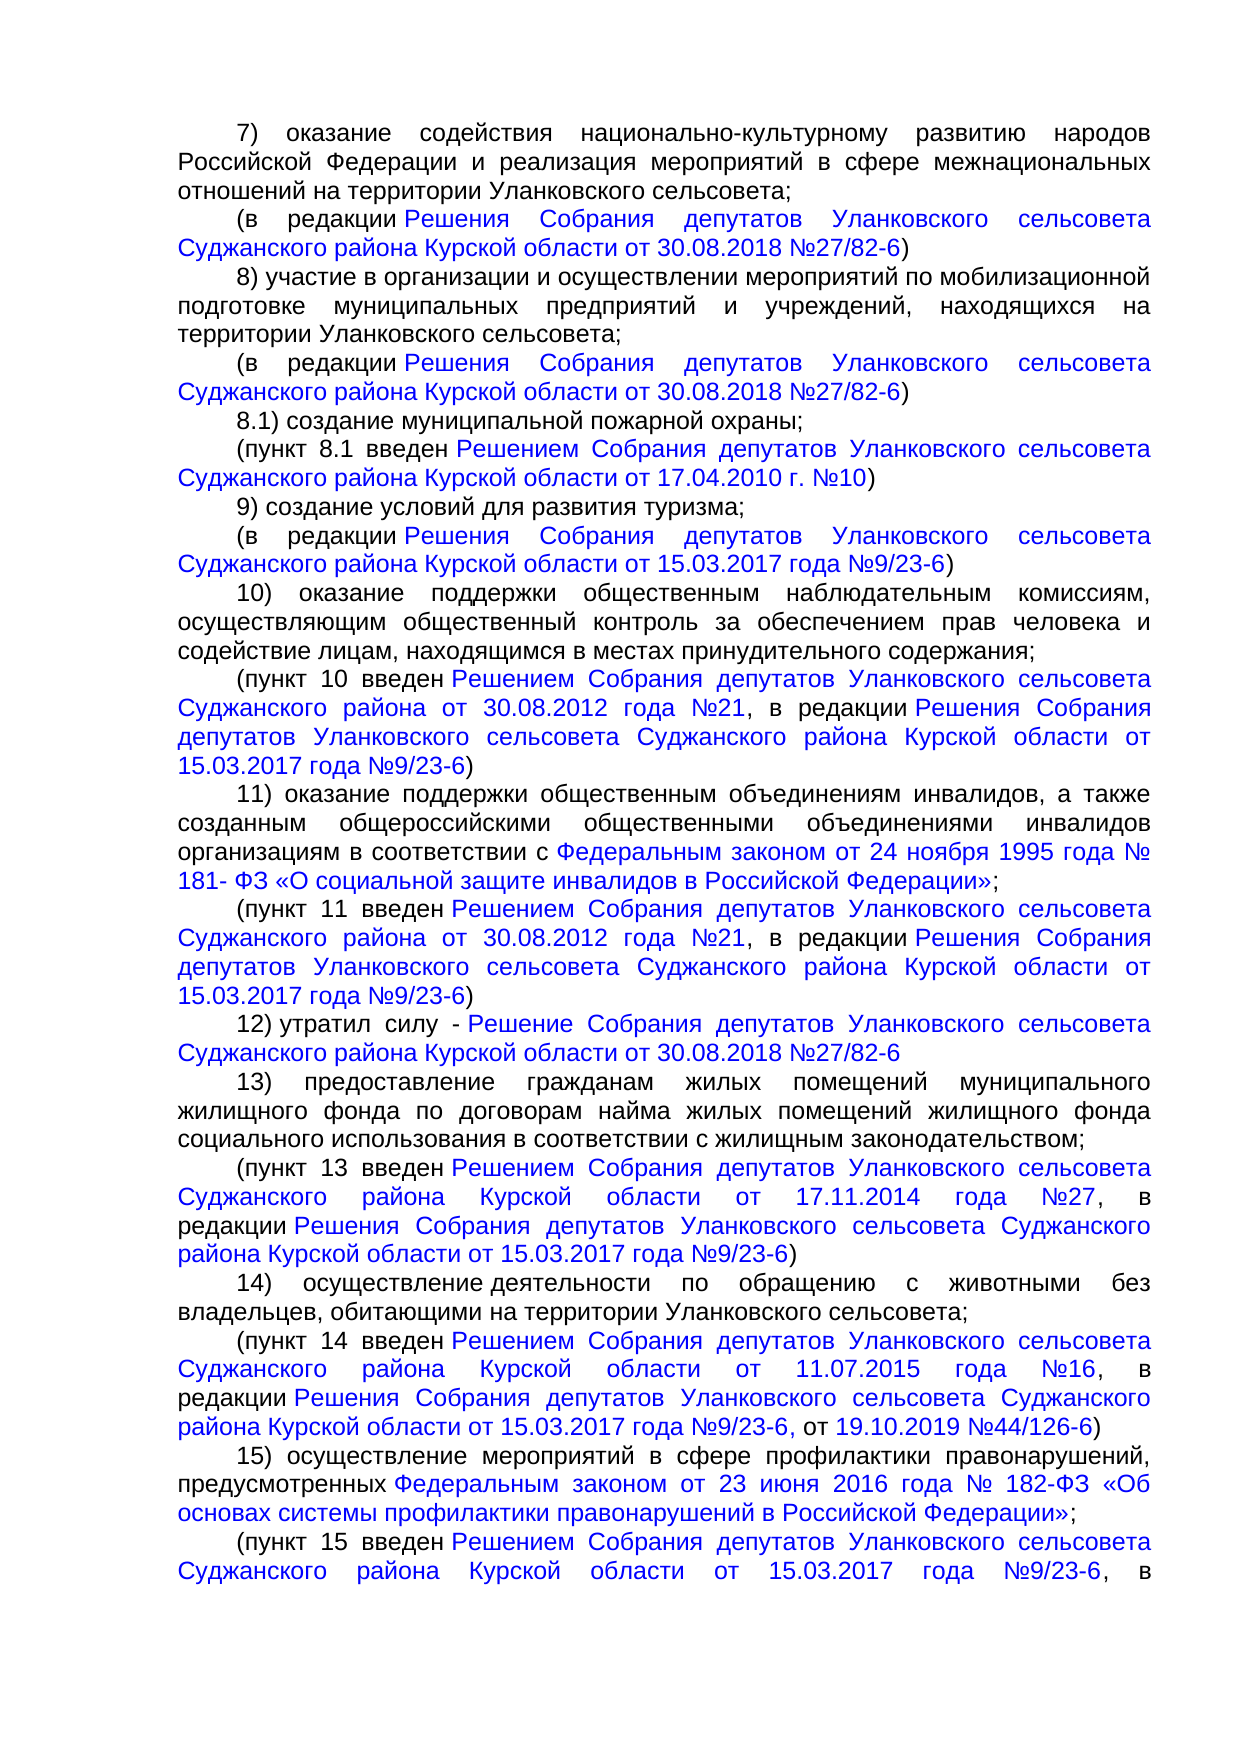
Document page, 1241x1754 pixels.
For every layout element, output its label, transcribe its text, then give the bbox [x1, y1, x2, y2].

text 11) оказание поддержки общественным объединениям инвалидов, а также созданным общероссийскими общественными объединениями инвалидов организациям в соответствии с Федеральным законом от 24 ноября 1995 года № 181- ФЗ «О социальной защите инвалидов в Российской Федерации»; [177, 779, 1152, 894]
text 13) предоставление гражданам жилых помещений муниципального жилищного фонда по договорам найма жилых помещений жилищного фонда социального использования в соответствии с жилищным законодательством; [177, 1067, 1152, 1153]
text 14) осуществление деятельности по обращению с животными без владельцев, обитающими на территории Уланковского сельсовета; [177, 1268, 1152, 1326]
text (в редакции Решения Собрания депутатов Уланковского сельсовета Суджанского района Курской области от 30.08.2018 №27/82-6) [177, 204, 1152, 262]
text (в редакции Решения Собрания депутатов Уланковского сельсовета Суджанского района Курской области от 15.03.2017 года №9/23-6) [177, 521, 1152, 578]
text 7) оказание содействия национально-культурному развитию народов Российской Федерации и реализация мероприятий в сфере межнациональных отношений на территории Уланковского сельсовета; [177, 118, 1152, 204]
text 15) осуществление мероприятий в сфере профилактики правонарушений, предусмотренных Федеральным законом от 23 июня 2016 года № 182-ФЗ «Об основах системы профилактики правонарушений в Российской Федерации»; [177, 1441, 1152, 1527]
text (пункт 11 введен Решением Собрания депутатов Уланковского сельсовета Суджанского района от 30.08.2012 года №21, в редакции Решения Собрания депутатов Уланковского сельсовета Суджанского района Курской области от 15.03.2017 года №9/23-6) [177, 894, 1152, 1009]
text 10) оказание поддержки общественным наблюдательным комиссиям, осуществляющим общественный контроль за обеспечением прав человека и содействие лицам, находящимся в местах принудительного содержания; [177, 578, 1152, 664]
text (пункт 13 введен Решением Собрания депутатов Уланковского сельсовета Суджанского района Курской области от 17.11.2014 года №27, в редакции Решения Собрания депутатов Уланковского сельсовета Суджанского района Курской области от 15.03.2017 года №9/23-6) [177, 1153, 1152, 1268]
text (в редакции Решения Собрания депутатов Уланковского сельсовета Суджанского района Курской области от 30.08.2018 №27/82-6) [177, 348, 1152, 406]
text (пункт 14 введен Решением Собрания депутатов Уланковского сельсовета Суджанского района Курской области от 11.07.2015 года №16, в редакции Решения Собрания депутатов Уланковского сельсовета Суджанского района Курской области от 15.03.2017 года №9/23-6, от 19.10.2019 №44/126-6) [177, 1326, 1152, 1441]
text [177, 1527, 1152, 1584]
text 12) утратил силу - Решение Собрания депутатов Уланковского сельсовета Суджанского района Курской области от 30.08.2018 №27/82-6 [177, 1009, 1152, 1067]
text 8.1) создание муниципальной пожарной охраны; [177, 406, 1152, 434]
text (пункт 8.1 введен Решением Собрания депутатов Уланковского сельсовета Суджанского района Курской области от 17.04.2010 г. №10) [177, 434, 1152, 492]
text 9) создание условий для развития туризма; [177, 492, 1152, 521]
text (пункт 10 введен Решением Собрания депутатов Уланковского сельсовета Суджанского района от 30.08.2012 года №21, в редакции Решения Собрания депутатов Уланковского сельсовета Суджанского района Курской области от 15.03.2017 года №9/23-6) [177, 664, 1152, 779]
text 8) участие в организации и осуществлении мероприятий по мобилизационной подготовке муниципальных предприятий и учреждений, находящихся на территории Уланковского сельсовета; [177, 262, 1152, 348]
